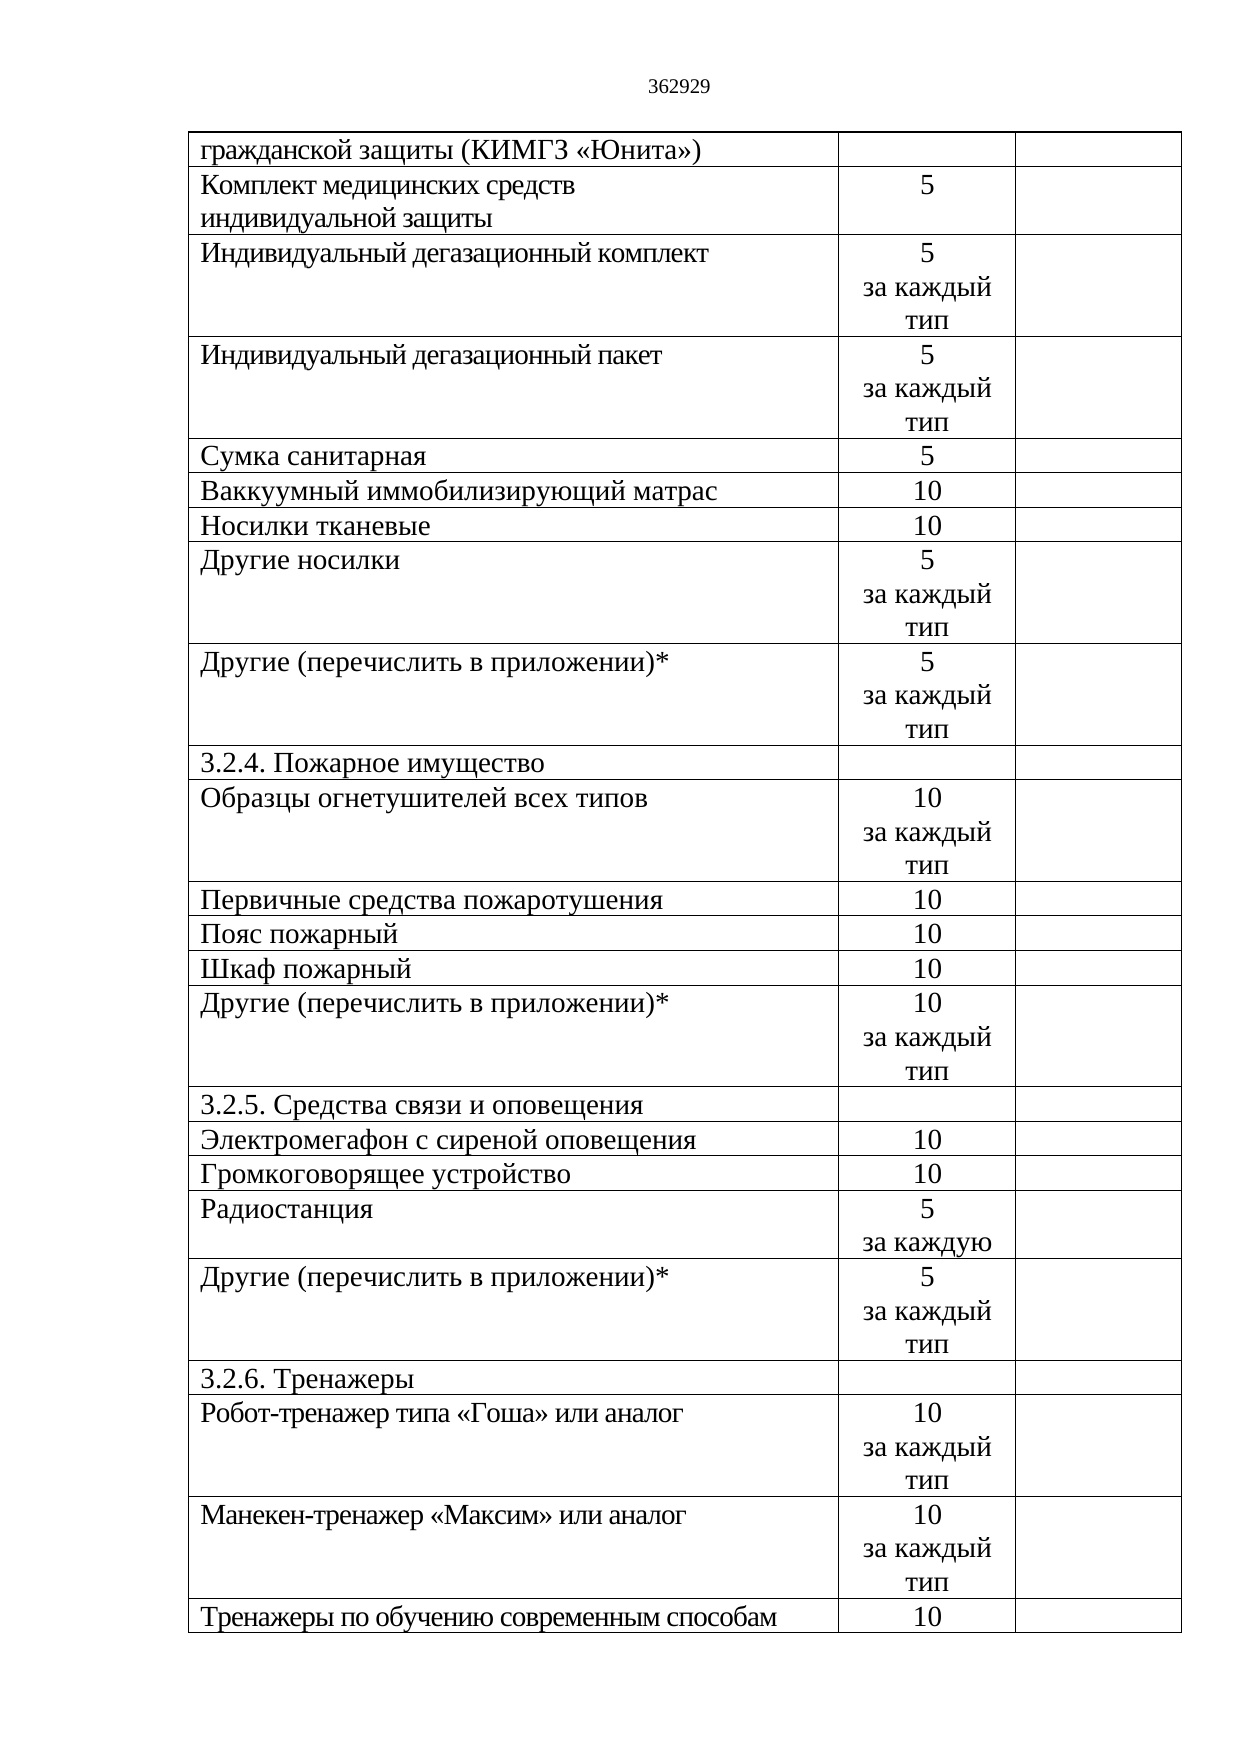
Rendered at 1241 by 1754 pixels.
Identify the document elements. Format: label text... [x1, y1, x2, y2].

table_cell [1016, 1122, 1181, 1155]
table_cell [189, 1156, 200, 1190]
table_cell 10 за каждый тип [839, 986, 1015, 1086]
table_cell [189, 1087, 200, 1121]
table_cell [1016, 951, 1181, 984]
table_cell 10 [839, 473, 1015, 507]
table_cell [1016, 916, 1181, 950]
table_cell 5 за каждый тип [839, 1259, 1015, 1360]
table_cell Другие (перечислить в приложении)* [189, 644, 838, 744]
table_cell [1016, 1497, 1181, 1598]
table_cell 5 за каждый тип [839, 337, 1015, 437]
table_cell [1016, 473, 1181, 507]
table_cell Робот-тренажер типа «Гоша» или аналог [189, 1395, 838, 1496]
table_cell Другие (перечислить в приложении)* [189, 986, 838, 1086]
table_cell 10 [839, 916, 1015, 950]
table_cell 3.2.6. Тренажеры [189, 1361, 838, 1394]
table_cell 10 [839, 1122, 1015, 1155]
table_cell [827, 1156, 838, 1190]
table_cell [1016, 1087, 1181, 1121]
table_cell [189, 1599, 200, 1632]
table_cell 5 [839, 439, 1015, 472]
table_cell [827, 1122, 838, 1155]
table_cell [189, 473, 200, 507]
table_cell [1016, 508, 1181, 541]
table_cell Другие (перечислить в приложении)* [189, 1259, 838, 1360]
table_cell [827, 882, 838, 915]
table_cell [1016, 337, 1181, 437]
table_cell [1016, 1361, 1181, 1394]
table_cell 5 [839, 133, 1015, 166]
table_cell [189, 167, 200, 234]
table_cell Манекен-тренажер «Максим» или аналог [189, 1497, 838, 1598]
table_cell 5 за каждый тип [839, 235, 1015, 336]
table_cell [839, 1361, 1015, 1394]
table_cell Другие носилки [189, 542, 838, 643]
table_cell 10 [839, 882, 1015, 915]
table_cell Индивидуальный дегазационный комплект [189, 235, 838, 336]
table_cell [1016, 235, 1181, 336]
table_cell [1016, 780, 1181, 881]
table_cell [1016, 882, 1181, 915]
table_cell [1016, 1156, 1181, 1190]
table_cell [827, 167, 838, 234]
table_cell 10 за каждый тип [839, 780, 1015, 881]
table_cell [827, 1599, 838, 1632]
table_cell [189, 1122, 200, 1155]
table_cell 10 за каждый тип [839, 1395, 1015, 1496]
table_cell [839, 746, 1015, 779]
table_cell 5 за каждую [839, 1191, 1015, 1258]
table_cell Радиостанция [189, 1191, 838, 1258]
table_cell [1016, 1259, 1181, 1360]
table_cell 10 [839, 508, 1015, 541]
table_cell 5 [839, 167, 1015, 234]
table_cell 10 [839, 951, 1015, 984]
table_cell [1016, 1191, 1181, 1258]
table_cell Образцы огнетушителей всех типов [189, 780, 838, 881]
table_cell 10 за каждый тип [839, 1497, 1015, 1598]
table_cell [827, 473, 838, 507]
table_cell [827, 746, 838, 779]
table_cell [1016, 167, 1181, 234]
table_cell [1016, 542, 1181, 643]
table_cell Индивидуальный дегазационный пакет [189, 337, 838, 437]
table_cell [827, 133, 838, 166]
table_cell 5 за каждый тип [839, 542, 1015, 643]
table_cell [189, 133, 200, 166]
table_cell [1016, 1599, 1181, 1632]
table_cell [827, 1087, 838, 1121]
table_cell 10 [839, 1156, 1015, 1190]
table_cell [1016, 986, 1181, 1086]
table_cell [1016, 439, 1181, 472]
table_cell [1016, 1395, 1181, 1496]
table_cell [1016, 133, 1181, 166]
table_cell [839, 1087, 1015, 1121]
table_cell [1016, 644, 1181, 744]
table_cell 10 за каждый тип [839, 1599, 1015, 1632]
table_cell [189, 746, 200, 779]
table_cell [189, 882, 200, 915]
table_cell [1016, 746, 1181, 779]
table_cell 5 за каждый тип [839, 644, 1015, 744]
